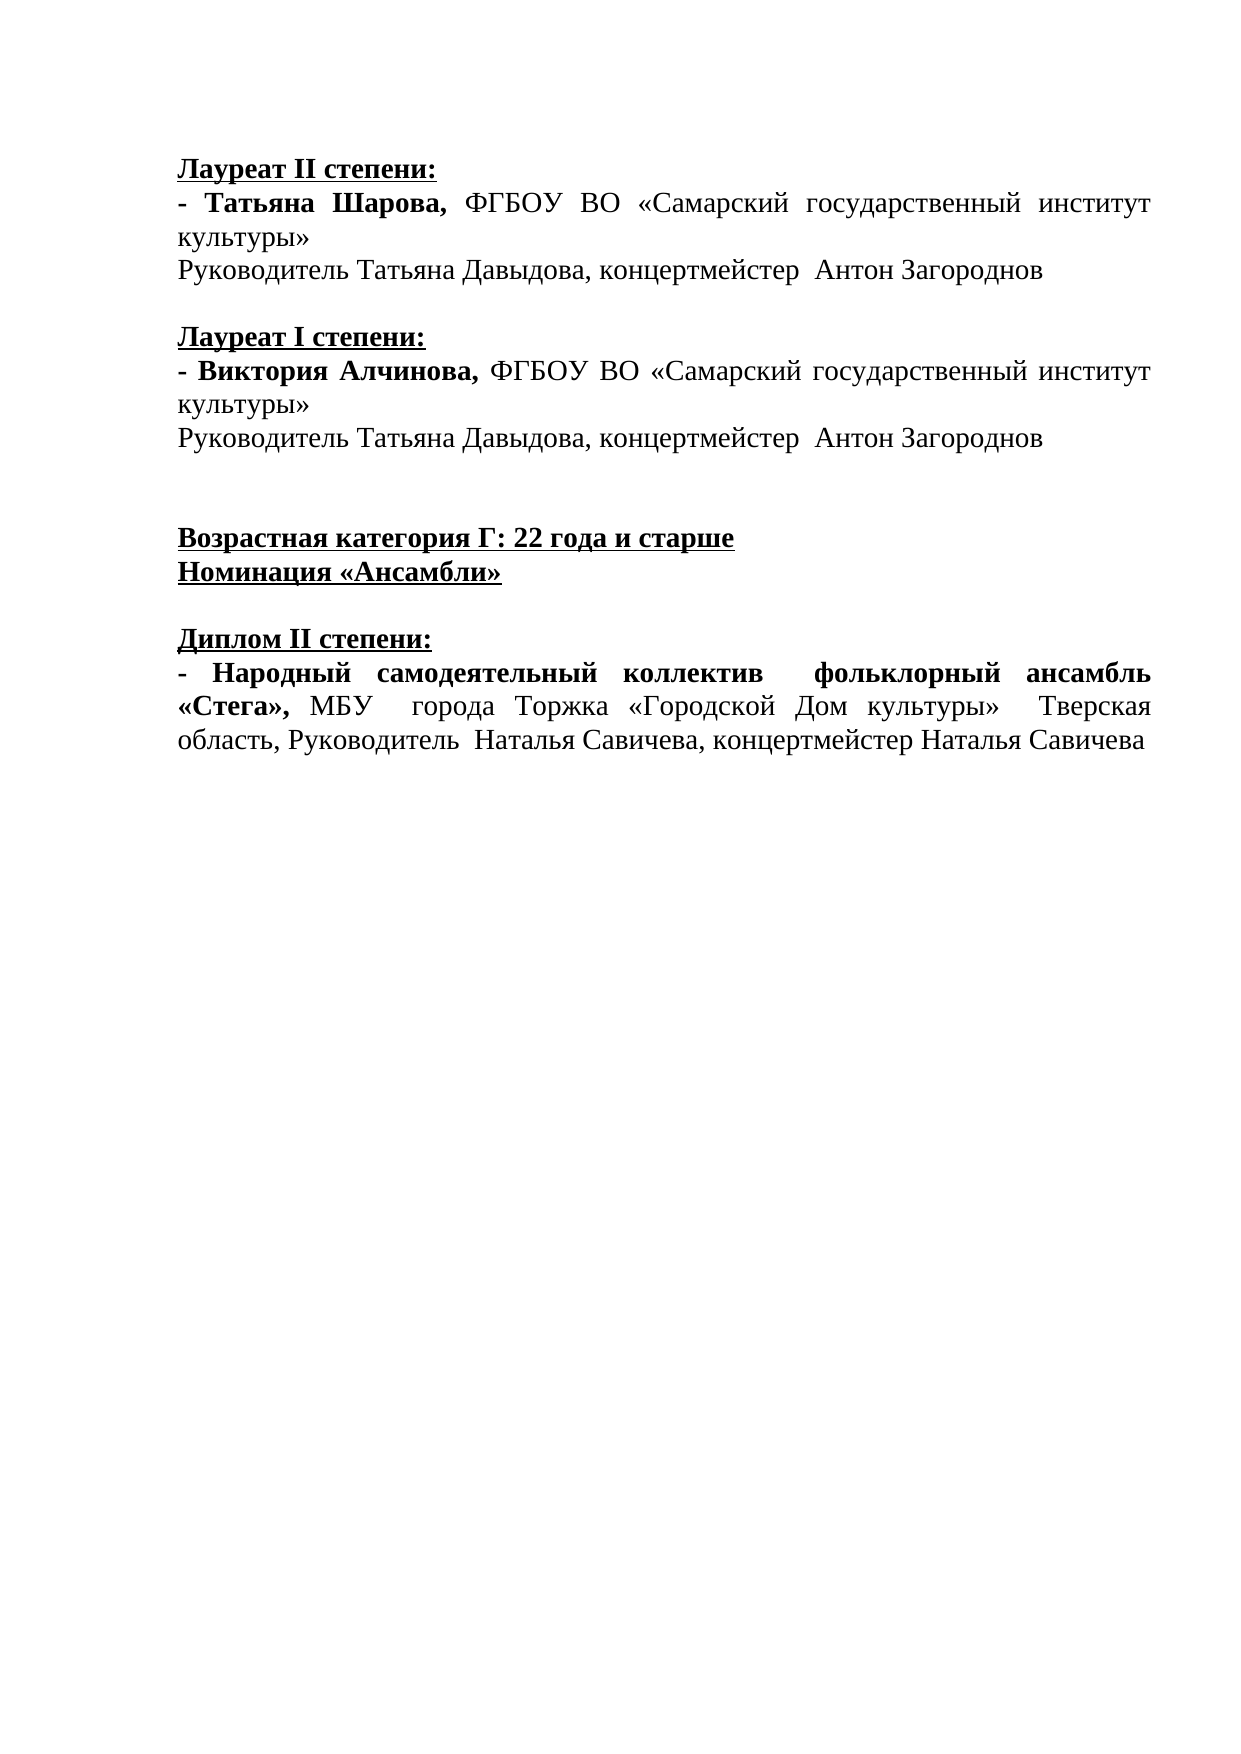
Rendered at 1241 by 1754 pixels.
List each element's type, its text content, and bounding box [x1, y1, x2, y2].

text Руководитель Татьяна Давыдова, концертмейстер Антон Загороднов [177, 420, 1152, 453]
text Лауреат I степени: [177, 319, 1152, 353]
text Возрастная категория Г: 22 года и старше [177, 521, 1152, 554]
text Номинация «Ансамбли» [177, 554, 1152, 588]
text Диплом II степени: [177, 621, 1152, 655]
text - Татьяна Шарова, ФГБОУ ВО «Самарский государственный институт культуры» [177, 185, 1152, 252]
text Лауреат II степени: [177, 152, 1152, 185]
text - Народный самодеятельный коллектив фольклорный ансамбль «Стега», МБУ города Торжка «Городской Дом культуры» Тверская область, Руководитель Наталья Савичева, концертмейстер Наталья Савичева [177, 655, 1152, 755]
text - Виктория Алчинова, ФГБОУ ВО «Самарский государственный институт культуры» [177, 353, 1152, 420]
text Руководитель Татьяна Давыдова, концертмейстер Антон Загороднов [177, 252, 1152, 286]
